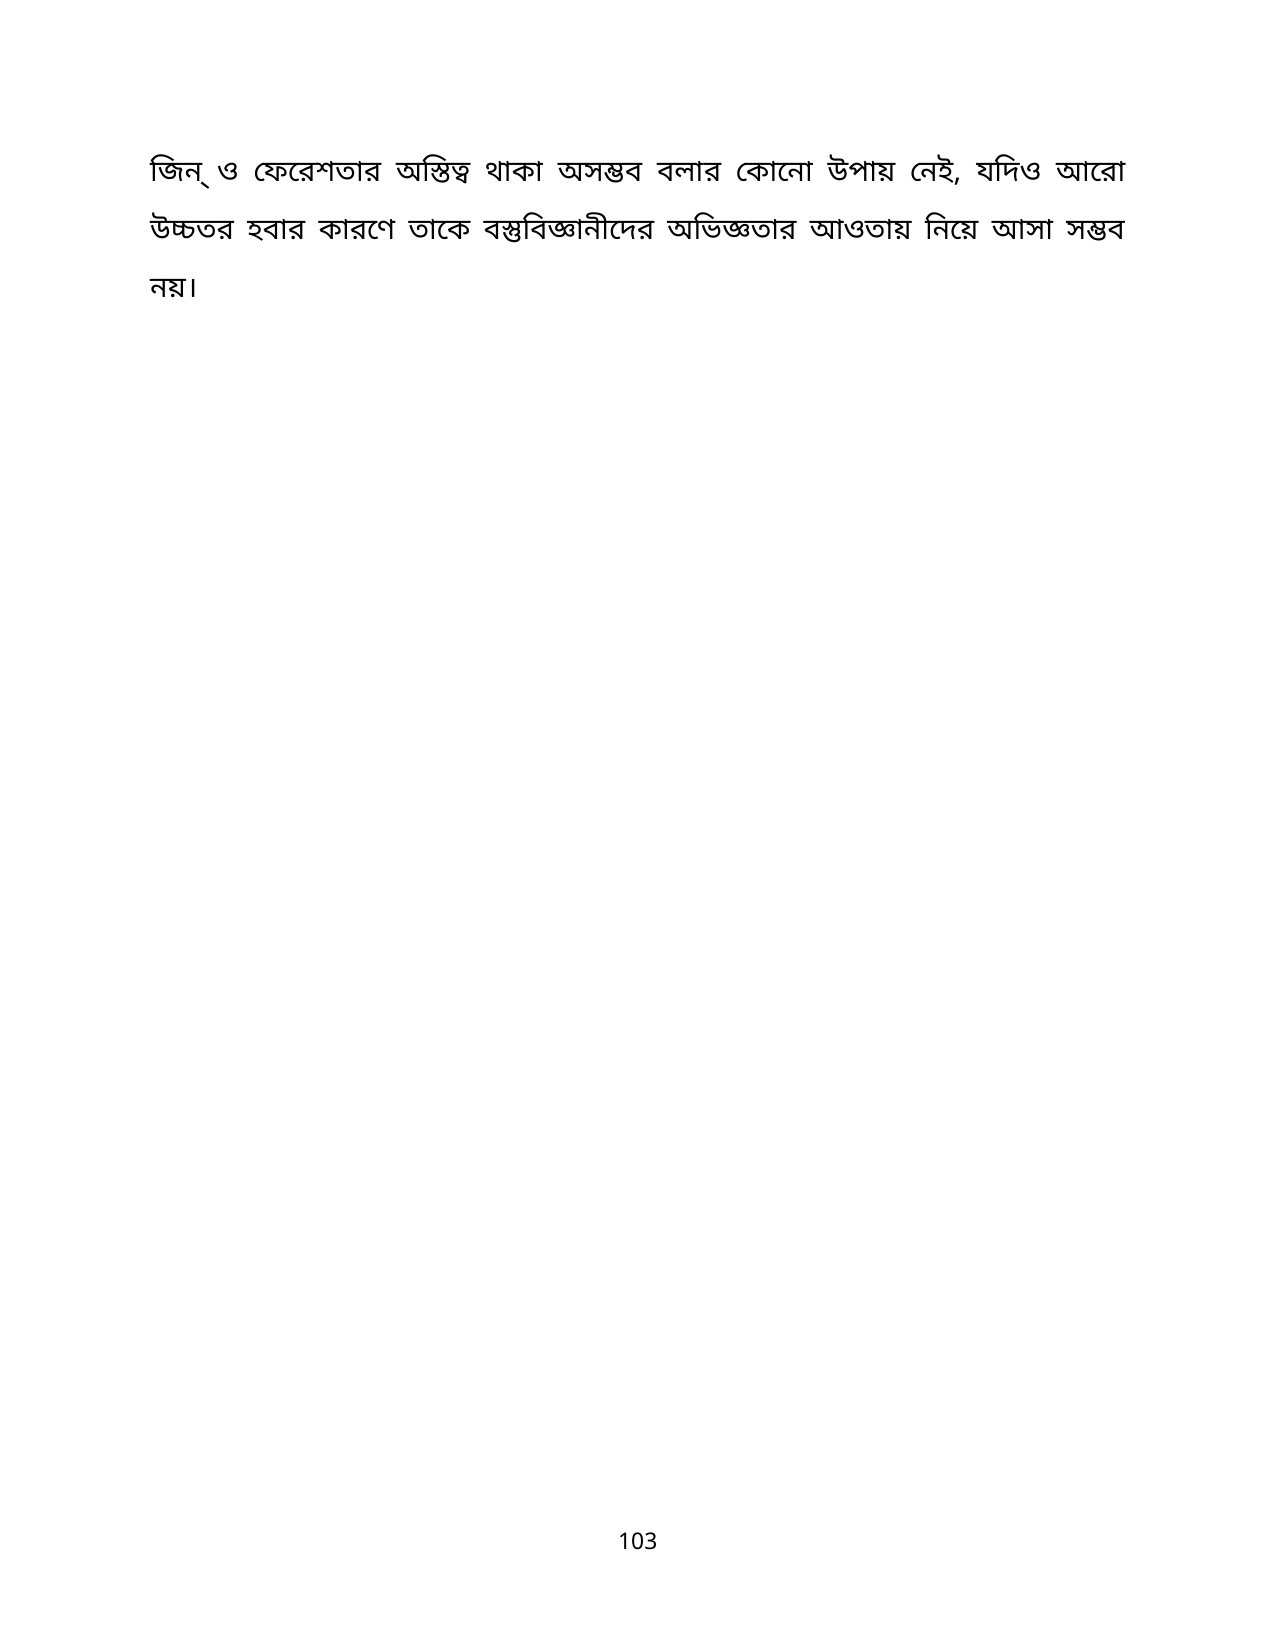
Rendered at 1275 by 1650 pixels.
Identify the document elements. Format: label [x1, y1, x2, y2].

text [150, 150, 1125, 309]
